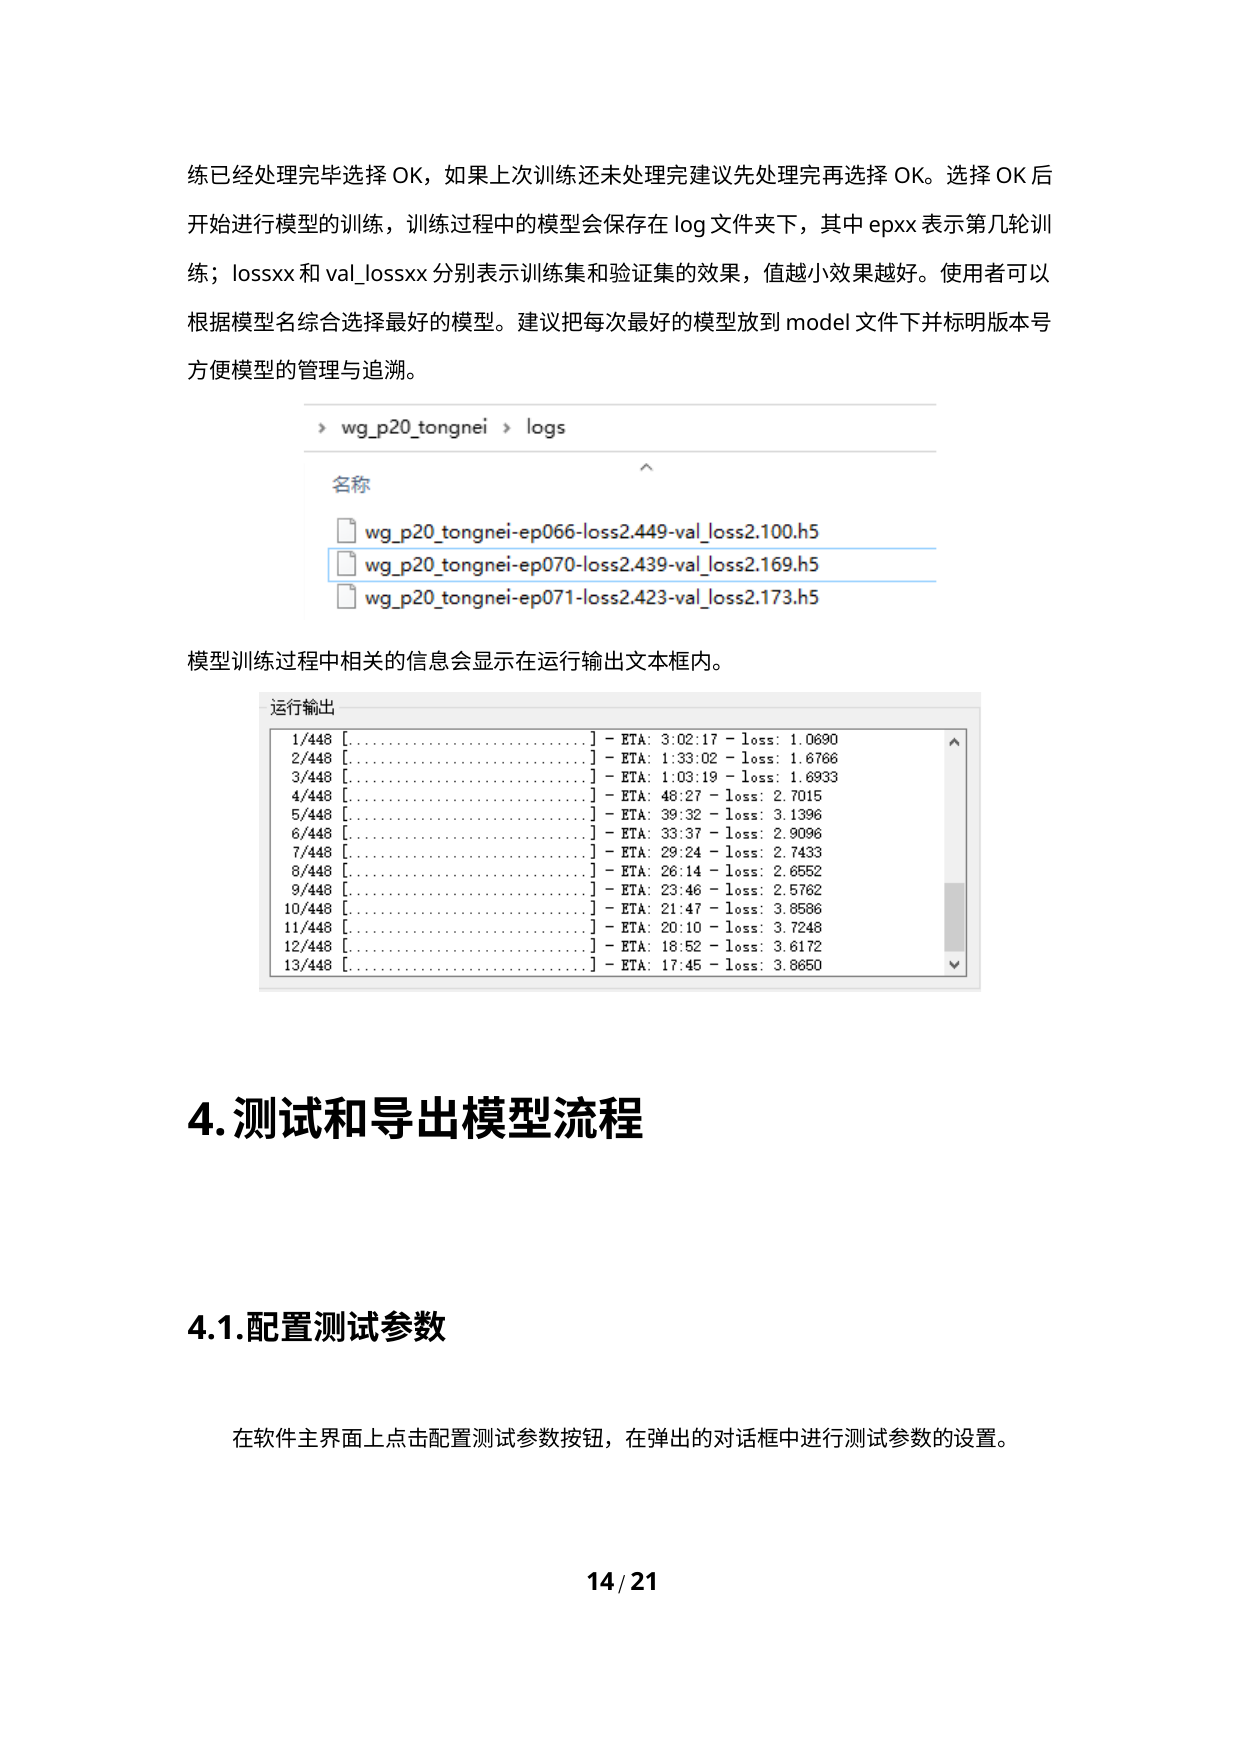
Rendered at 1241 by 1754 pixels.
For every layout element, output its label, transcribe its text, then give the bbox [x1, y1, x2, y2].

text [187, 158, 1053, 385]
subtitle 测试和导出模型流程 [187, 1067, 1053, 1165]
list 在软件主界面上点击配置测试参数按钮，在弹出的对话框中进行测试参数的设置。 [232, 1420, 1053, 1453]
picture [303, 401, 937, 620]
subtitle 配置测试参数 [187, 1293, 1053, 1358]
picture [259, 692, 982, 992]
text 模型训练过程中相关的信息会显示在运行输出文本框内。 [187, 644, 1053, 676]
